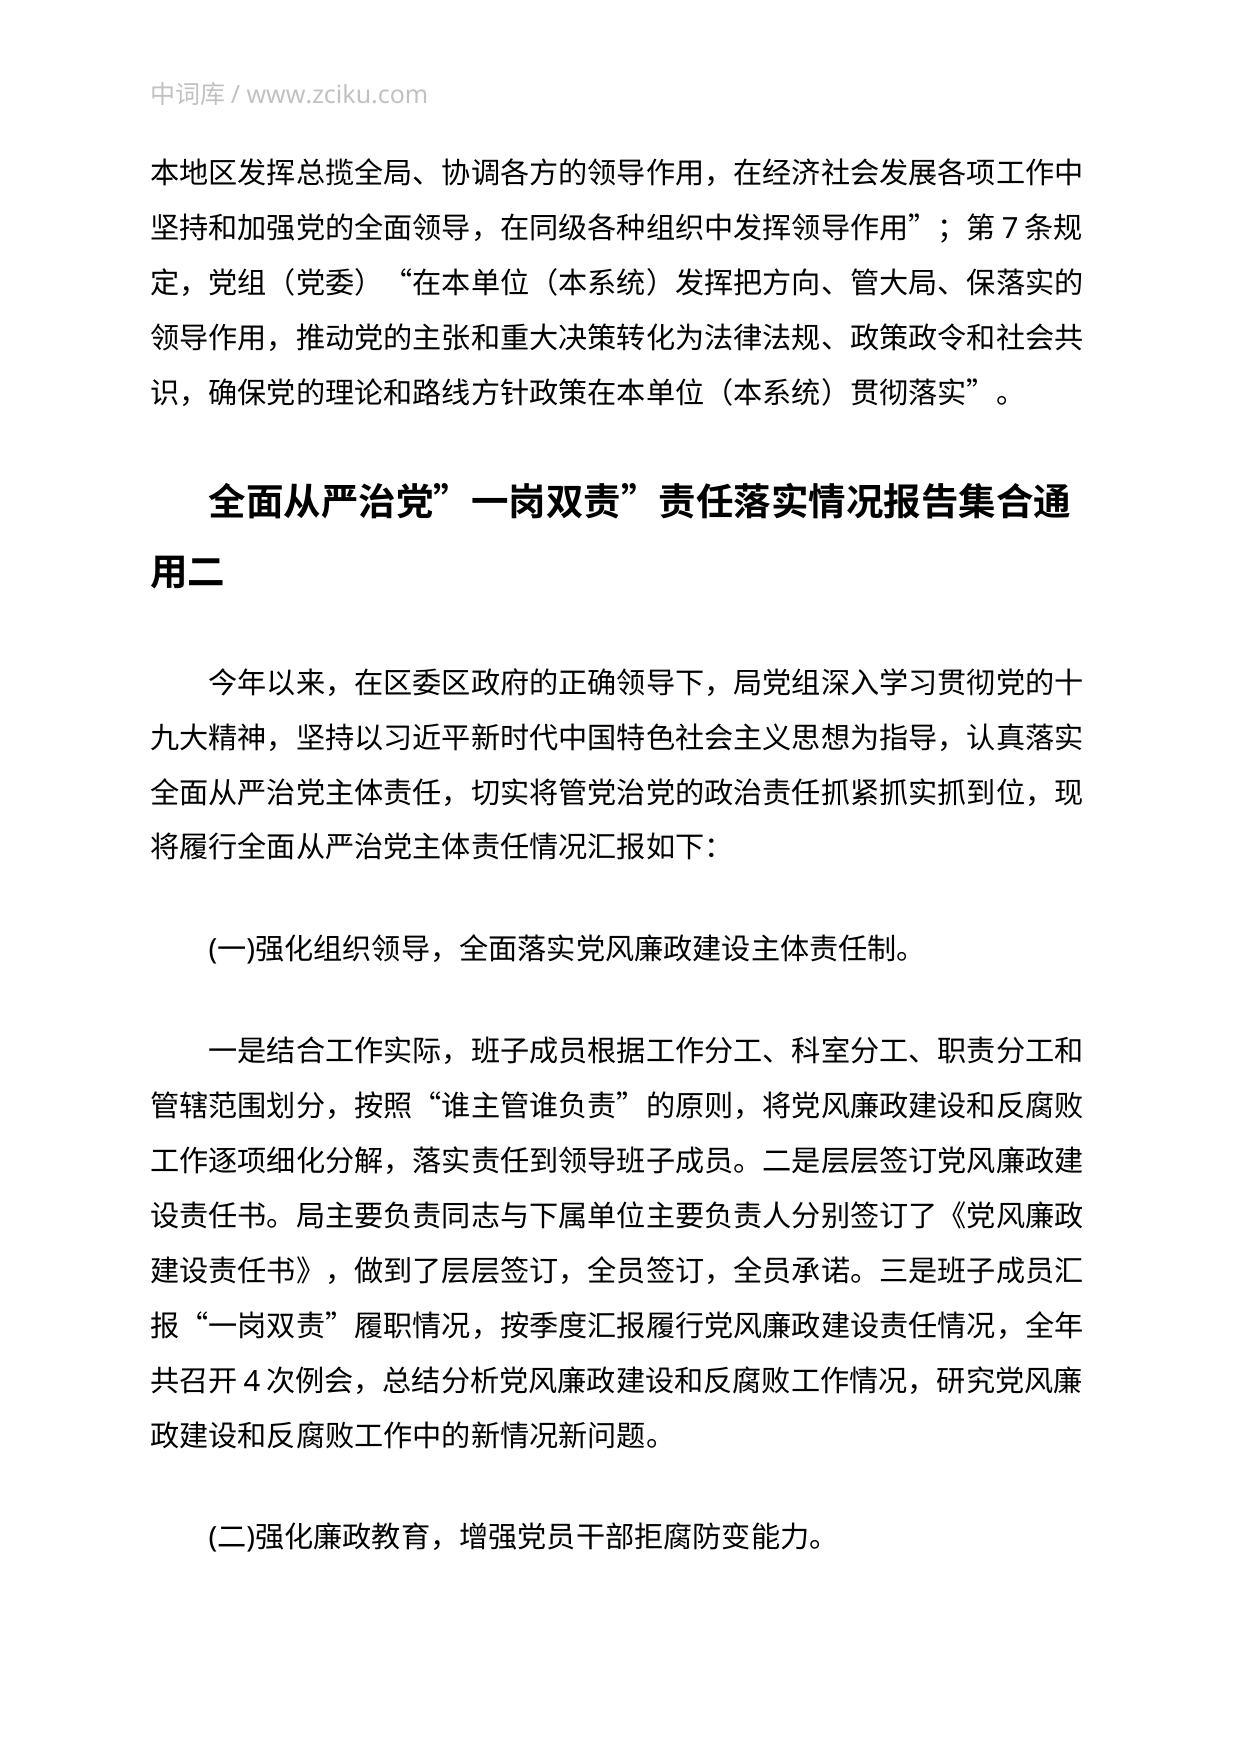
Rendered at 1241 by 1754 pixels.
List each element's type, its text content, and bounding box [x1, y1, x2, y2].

text 全面从严治党”一岗双责”责任落实情况报告集合通用二 [150, 471, 1090, 596]
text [150, 150, 1090, 412]
text (一)强化组织领导，全面落实党风廉政建设主体责任制。 [150, 926, 1090, 968]
text 今年以来，在区委区政府的正确领导下，局党组深入学习贯彻党的十九大精神，坚持以习近平新时代中国特色社会主义思想为指导，认真落实全面从严治党主体责任，切实将管党治党的政治责任抓紧抓实抓到位，现将履行全面从严治党主体责任情况汇报如下： [150, 659, 1090, 866]
text (二)强化廉政教育，增强党员干部拒腐防变能力。 [150, 1514, 1090, 1556]
text 一是结合工作实际，班子成员根据工作分工、科室分工、职责分工和管辖范围划分，按照“谁主管谁负责”的原则，将党风廉政建设和反腐败工作逐项细化分解，落实责任到领导班子成员。二是层层签订党风廉政建设责任书。局主要负责同志与下属单位主要负责人分别签订了《党风廉政建设责任书》，做到了层层签订，全员签订，全员承诺。三是班子成员汇报“一岗双责”履职情况，按季度汇报履行党风廉政建设责任情况，全年共召开4次例会，总结分析党风廉政建设和反腐败工作情况，研究党风廉政建设和反腐败工作中的新情况新问题。 [150, 1028, 1090, 1454]
